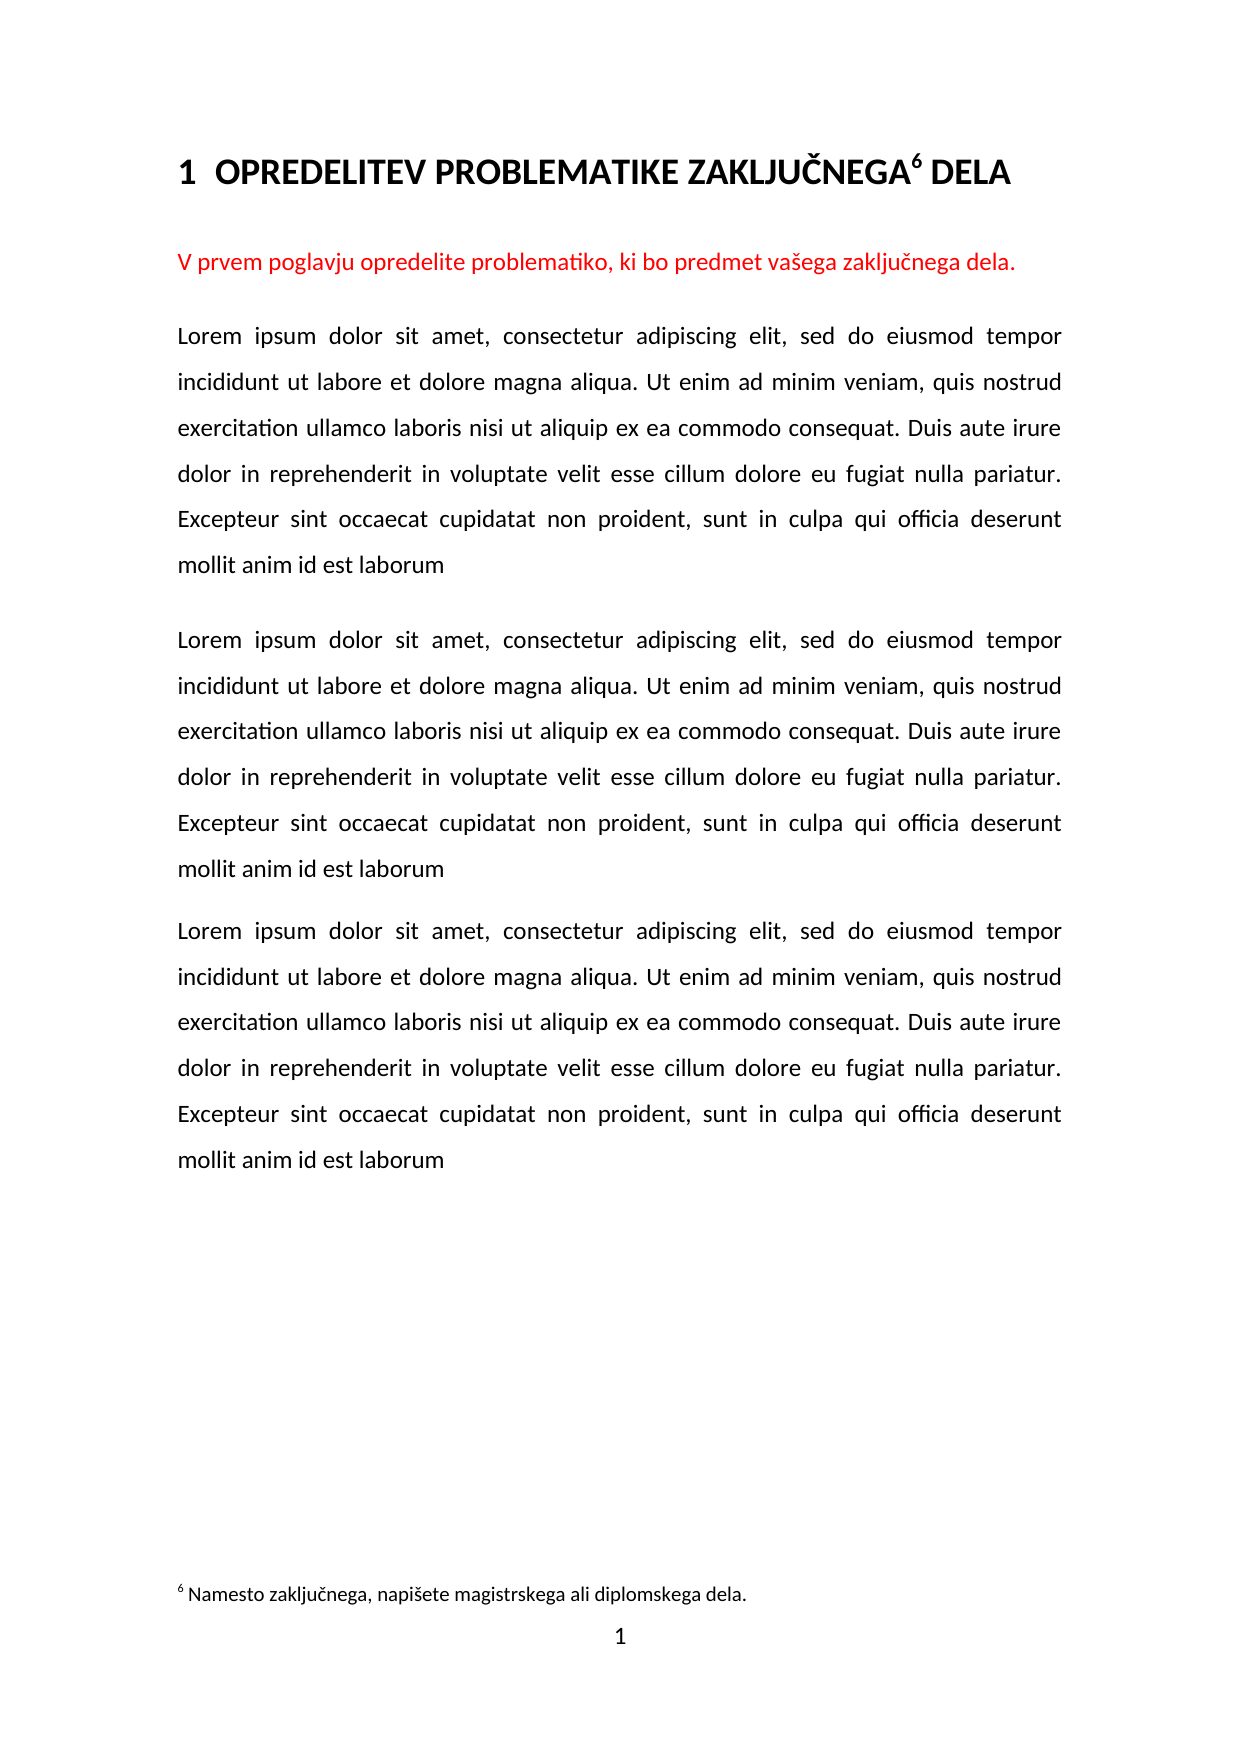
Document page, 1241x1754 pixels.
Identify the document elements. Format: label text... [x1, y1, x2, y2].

text Lorem ipsum dolor sit amet, consectetur adipiscing elit, sed do eiusmod tempor incididunt ut labore et dolore magna aliqua. Ut enim ad minim veniam, quis nostrud exercitation ullamco laboris nisi ut aliquip ex ea commodo consequat. Duis aute irure dolor in reprehenderit in voluptate velit esse cillum dolore eu fugiat nulla pariatur. Excepteur sint occaecat cupidatat non proident, sunt in culpa qui officia deserunt mollit anim id est laborum [177, 915, 1063, 1174]
text V prvem poglavju opredelite problematiko, ki bo predmet vašega zaključnega dela. [177, 246, 1063, 276]
text Lorem ipsum dolor sit amet, consectetur adipiscing elit, sed do eiusmod tempor incididunt ut labore et dolore magna aliqua. Ut enim ad minim veniam, quis nostrud exercitation ullamco laboris nisi ut aliquip ex ea commodo consequat. Duis aute irure dolor in reprehenderit in voluptate velit esse cillum dolore eu fugiat nulla pariatur. Excepteur sint occaecat cupidatat non proident, sunt in culpa qui officia deserunt mollit anim id est laborum [177, 624, 1063, 883]
text Lorem ipsum dolor sit amet, consectetur adipiscing elit, sed do eiusmod tempor incididunt ut labore et dolore magna aliqua. Ut enim ad minim veniam, quis nostrud exercitation ullamco laboris nisi ut aliquip ex ea commodo consequat. Duis aute irure dolor in reprehenderit in voluptate velit esse cillum dolore eu fugiat nulla pariatur. Excepteur sint occaecat cupidatat non proident, sunt in culpa qui officia deserunt mollit anim id est laborum [177, 321, 1063, 580]
subtitle OPREDELITEV PROBLEMATIKE ZAKLJUČNEGA DELA [177, 148, 1063, 193]
